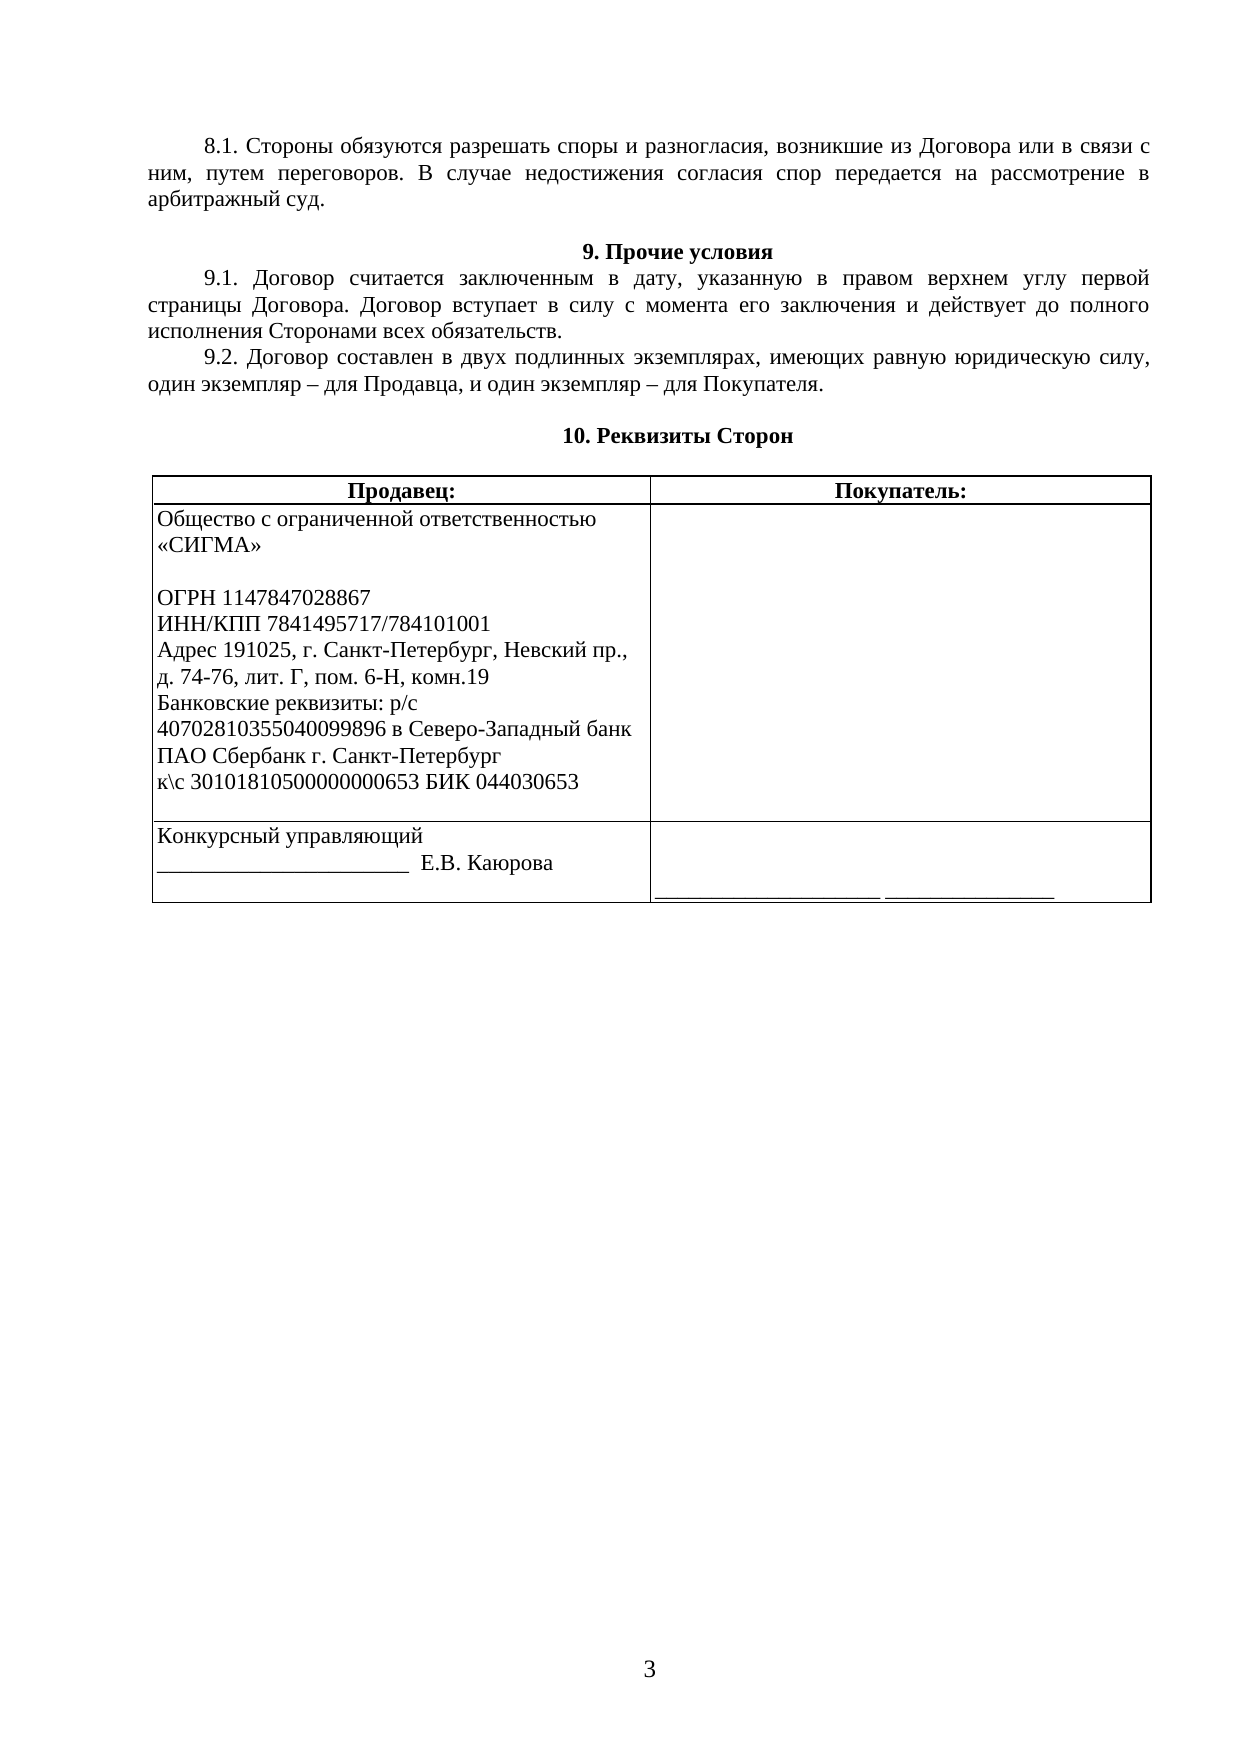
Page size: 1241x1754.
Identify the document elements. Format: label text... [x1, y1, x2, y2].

text 9.1. Договор считается заключенным в дату, указанную в правом верхнем углу первой страницы Договора. Договор вступает в силу с момента его заключения и действует до полного исполнения Сторонами всех обязательств. [148, 264, 1152, 343]
table_header Продавец: [153, 477, 650, 503]
text 8.1. Стороны обязуются разрешать споры и разногласия, возникшие из Договора или в связи с ним, путем переговоров. В случае недостижения согласия спор передается на рассмотрение в арбитражный суд. [148, 132, 1152, 212]
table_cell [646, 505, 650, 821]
table_cell Конкурсный управляющий ______________________ Е.В. Каюрова [153, 822, 650, 901]
table_cell [651, 505, 1150, 821]
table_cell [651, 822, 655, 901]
table_header Покупатель: [651, 477, 1150, 503]
text 9.2. Договор составлен в двух подлинных экземплярах, имеющих равную юридическую силу, один экземпляр – для Продавца, и один экземпляр – для Покупателя. [148, 343, 1152, 396]
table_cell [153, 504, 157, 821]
text 9. Прочие условия [148, 238, 1152, 264]
text 10. Реквизиты Сторон [148, 422, 1152, 449]
